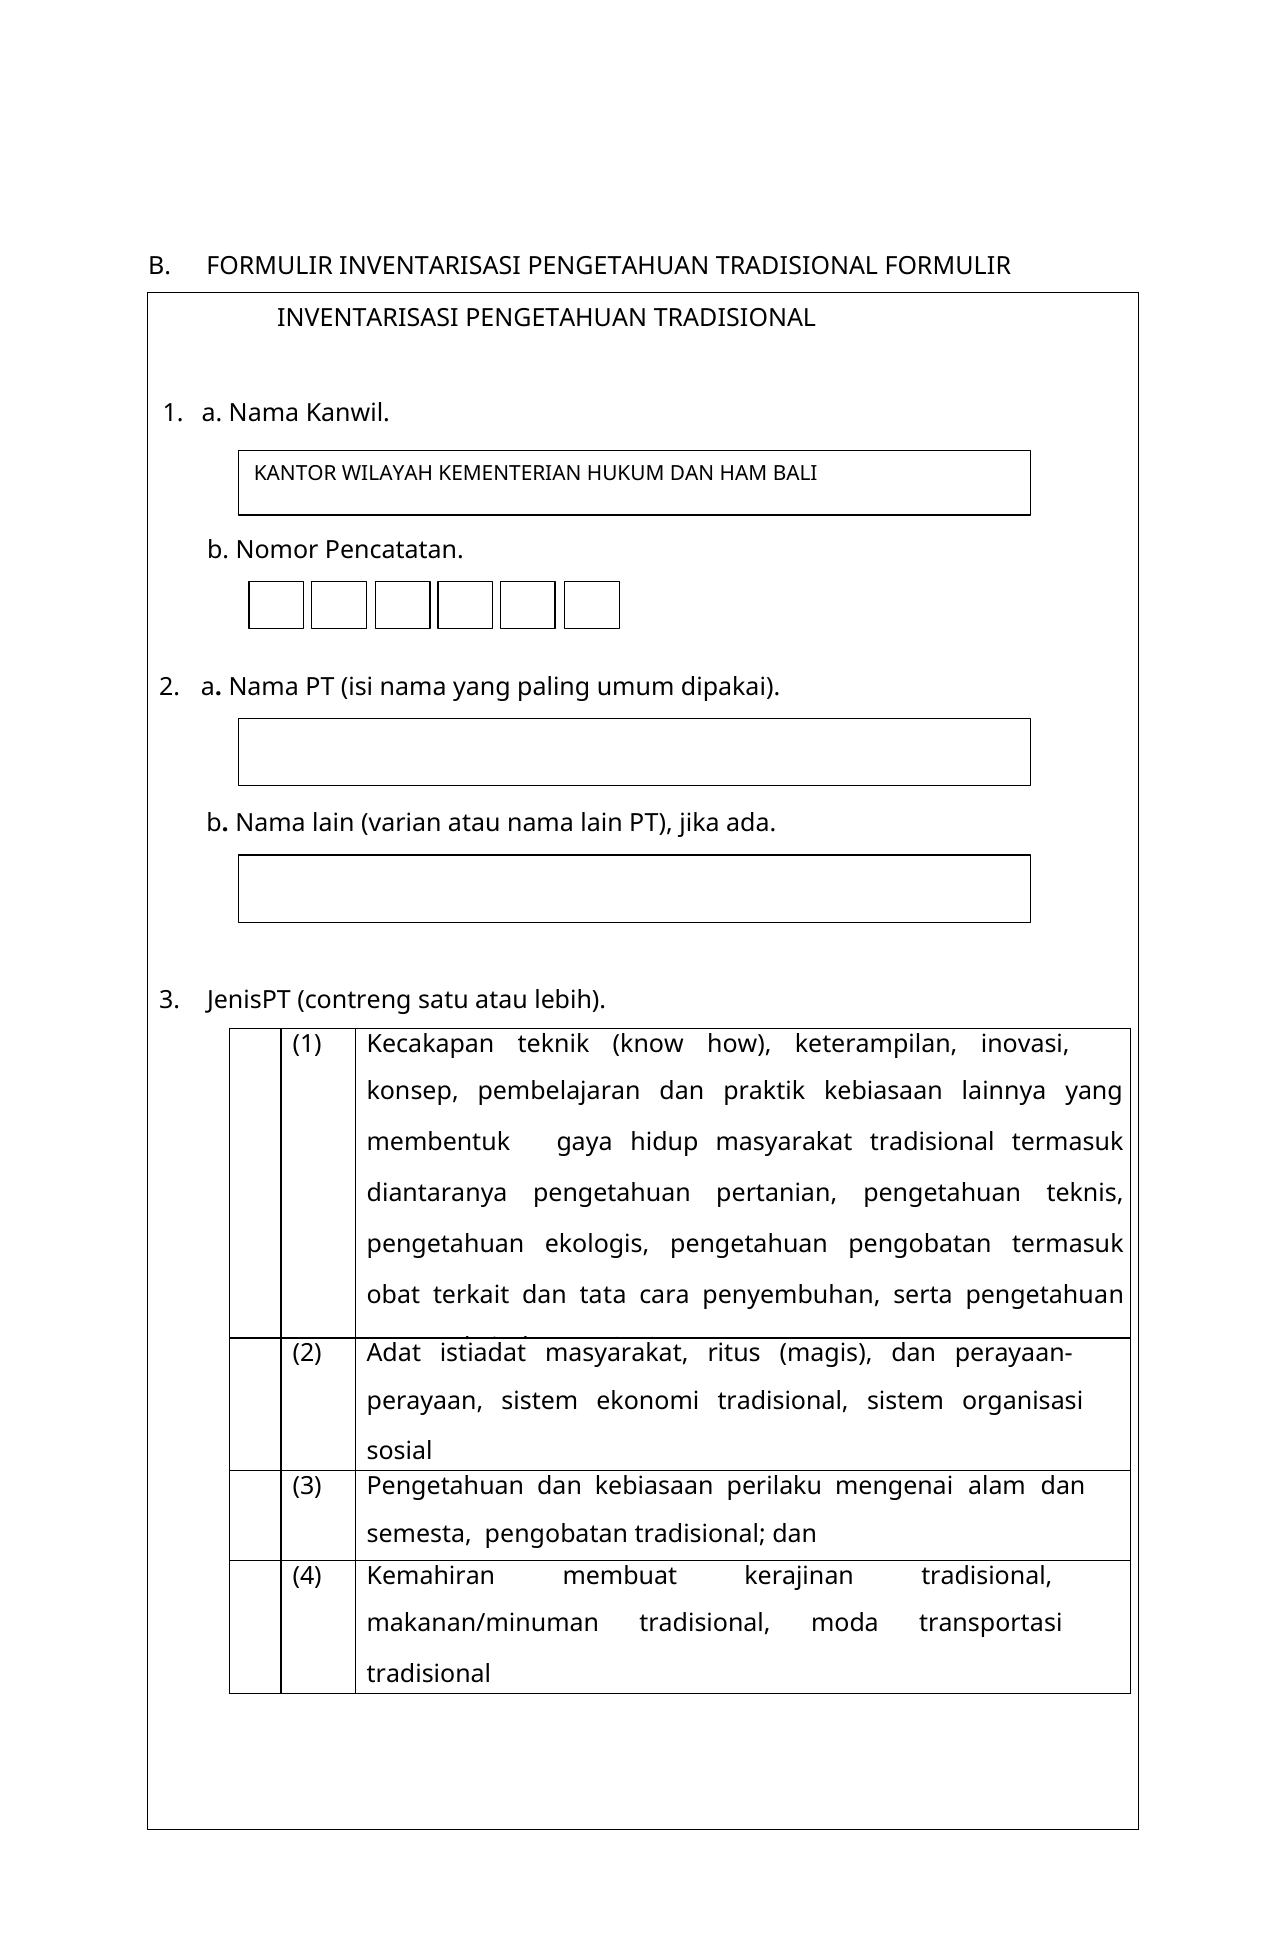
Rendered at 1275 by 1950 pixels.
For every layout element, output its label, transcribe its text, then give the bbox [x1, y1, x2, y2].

table_header [230, 1029, 280, 1337]
table_cell [230, 1561, 280, 1692]
text 2. a. Nama PT (isi nama yang paling umum dipakai). [159, 668, 1142, 702]
table_cell (4) [282, 1561, 355, 1692]
text B. FORMULIR INVENTARISASI PENGETAHUAN TRADISIONAL FORMULIR INVENTARISASI PENGETAHUAN TRADISIONAL [148, 248, 1014, 333]
table_cell [230, 1471, 280, 1559]
table_cell Pengetahuan dan kebiasaan perilaku mengenai alam dan semesta, pengobatan tradisional; dan [356, 1471, 1130, 1559]
table_cell (3) [282, 1471, 355, 1559]
table_cell Adat istiadat masyarakat, ritus (magis), dan perayaan- perayaan, sistem ekonomi tradisional, sistem organisasi sosial [356, 1339, 1130, 1470]
table_header (1) [282, 1029, 355, 1337]
table_cell [230, 1339, 280, 1470]
text 1. a. Nama Kanwil. [162, 395, 1142, 429]
text b. Nama lain (varian atau nama lain PT), jika ada. [206, 805, 1142, 839]
text b. Nomor Pencatatan. [207, 531, 1142, 566]
table_header Kecakapan teknik (know how), keterampilan, inovasi, konsep, pembelajaran dan praktik kebiasaan lainnya yang membentuk gaya hidup masyarakat tradisional termasuk diantaranya pengetahuan pertanian, pengetahuan teknis, pengetahuan ekologis, pengetahuan pengobatan termasuk obat terkait dan tata cara penyembuhan, serta pengetahuan yang terkait dengan SDG [356, 1029, 1130, 1337]
table_cell (2) [282, 1339, 355, 1470]
table_cell Kemahiran membuat kerajinan tradisional, makanan/minuman tradisional, moda transportasi tradisional [356, 1561, 1130, 1692]
text 3. JenisPT (contreng satu atau lebih). [159, 986, 1142, 1013]
